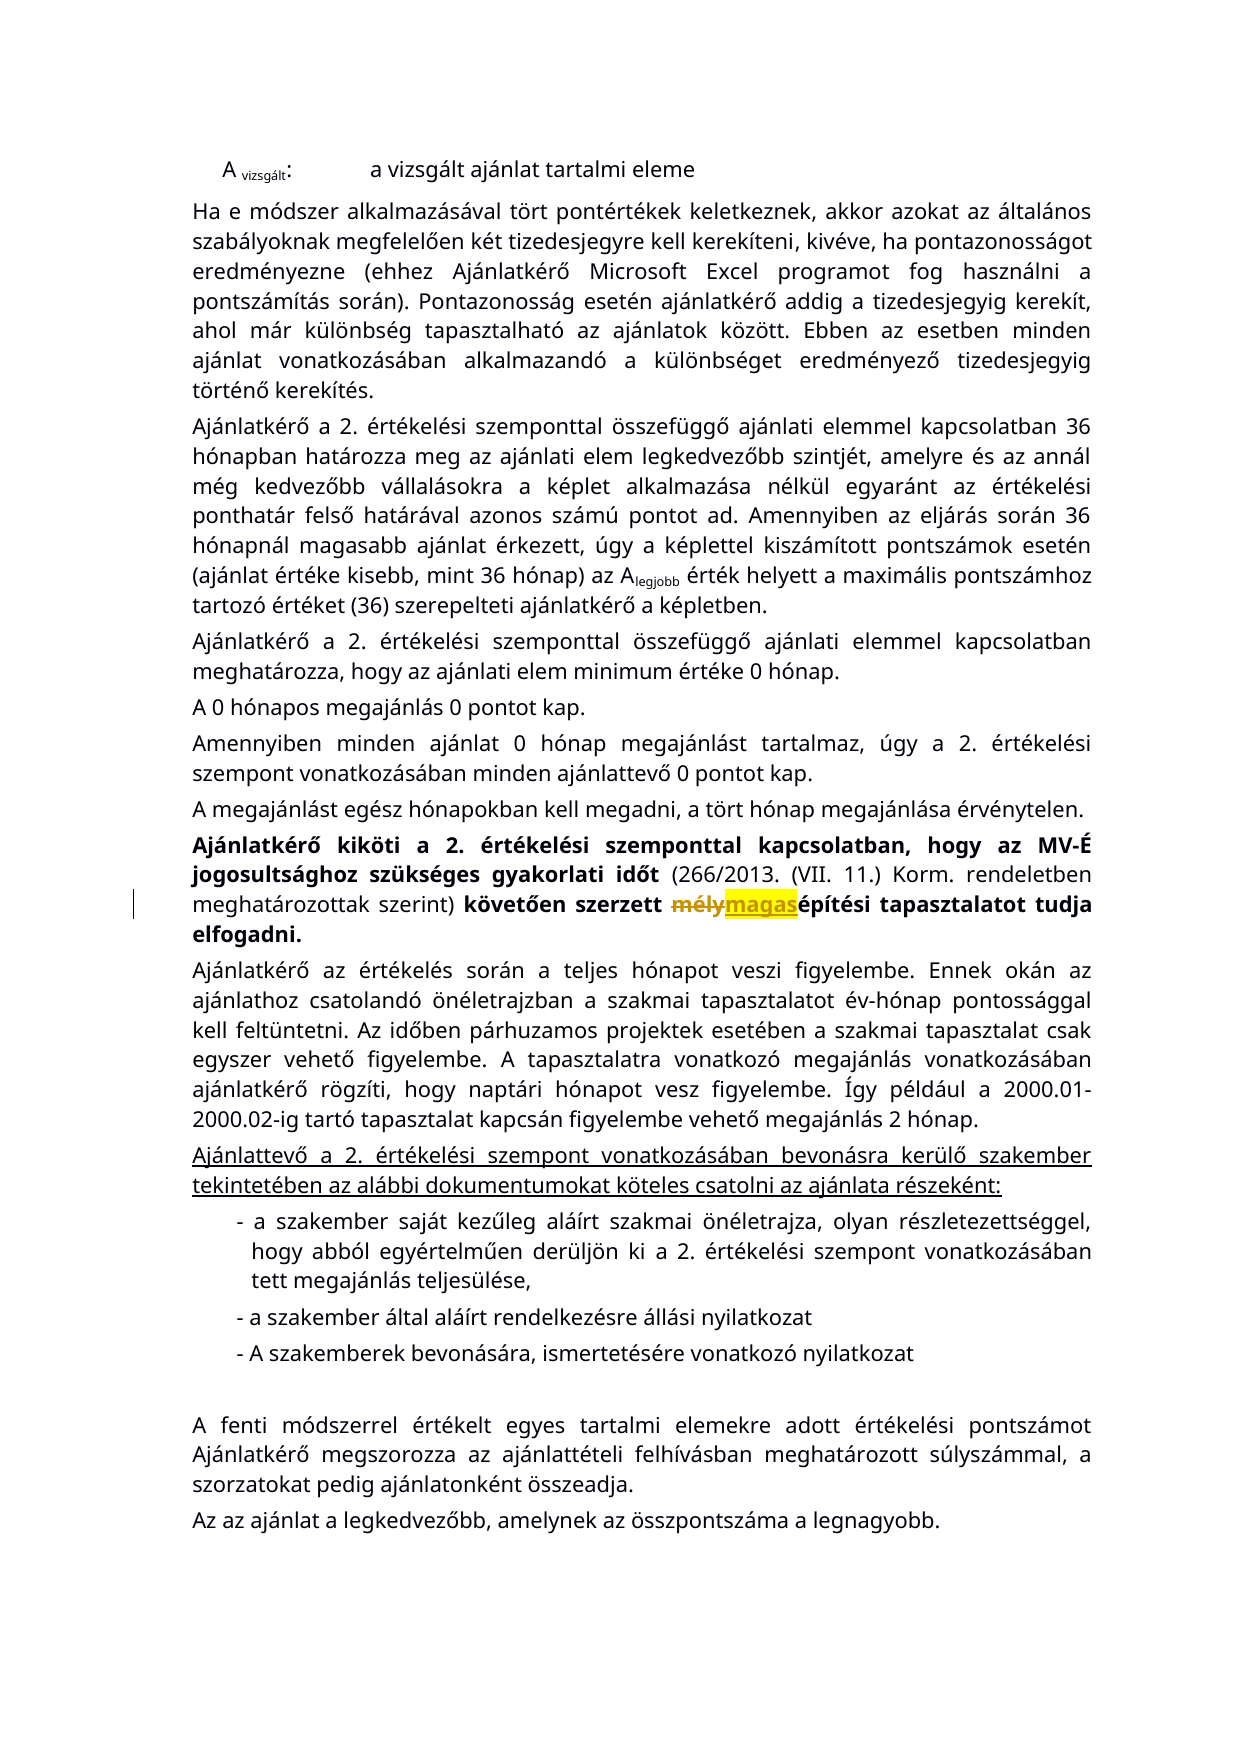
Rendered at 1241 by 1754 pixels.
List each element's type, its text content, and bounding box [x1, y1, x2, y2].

table_cell a vizsgált ajánlat tartalmi eleme [319, 148, 1086, 190]
text Amennyiben minden ajánlat 0 hónap megajánlást tartalmaz, úgy a 2. értékelési szempont vonatkozásában minden ajánlattevő 0 pontot kap. [192, 728, 1092, 787]
list Ajánlattevő a 2. értékelési szempont vonatkozásában bevonásra kerülő szakember tekintetében az alábbi dokumentumokat köteles csatolni az ajánlata részeként: [192, 1140, 1092, 1165]
text Ajánlatkérő a 2. értékelési szemponttal összefüggő ajánlati elemmel kapcsolatban meghatározza, hogy az ajánlati elem minimum értéke 0 hónap. [192, 626, 1092, 685]
list - A szakemberek bevonására, ismertetésére vonatkozó nyilatkozat [236, 1337, 1092, 1367]
list Ha e módszer alkalmazásával tört pontértékek keletkeznek, akkor azokat az általános szabályoknak megfelelően két tizedesjegyre kell kerekíteni, kivéve, ha pontazonosságot eredményezne (ehhez Ajánlatkérő Microsoft Excel programot fog használni a pontszámítás során). Pontazonosság esetén ajánlatkérő addig a tizedesjegyig kerekít, ahol már különbség tapasztalható az ajánlatok között. Ebben az esetben minden ajánlat vonatkozásában alkalmazandó a különbséget eredményező tizedesjegyig történő kerekítés. [192, 196, 1092, 405]
text A 0 hónapos megajánlás 0 pontot kap. [192, 692, 1092, 721]
text Az az ajánlat a legkedvezőbb, amelynek az összpontszáma a legnagyobb. [192, 1505, 1092, 1535]
list - a szakember saját kezűleg aláírt szakmai önéletrajza, olyan részletezettséggel, hogy abból egyértelműen derüljön ki a 2. értékelési szempont vonatkozásában tett megajánlás teljesülése, [236, 1206, 1092, 1295]
list Ajánlattevő a 2. értékelési szempont vonatkozásában bevonásra kerülő szakember tekintetében az alábbi dokumentumokat köteles csatolni az ajánlata részeként: [192, 1167, 1092, 1199]
list - a szakember által aláírt rendelkezésre állási nyilatkozat [236, 1301, 1092, 1331]
table_cell A vizsgált: [185, 148, 319, 190]
text Ajánlatkérő kiköti a 2. értékelési szemponttal kapcsolatban, hogy az MV-É jogosultsághoz szükséges gyakorlati időt (266/2013. (VII. 11.) Korm. rendeletben meghatározottak szerint) követően szerzett építési tapasztalatot tudja elfogadni. [192, 829, 1092, 949]
text A megajánlást egész hónapokban kell megadni, a tört hónap megajánlása érvénytelen. [192, 793, 1092, 823]
text Ajánlatkérő az értékelés során a teljes hónapot veszi figyelembe. Ennek okán az ajánlathoz csatolandó önéletrajzban a szakmai tapasztalatot év-hónap pontossággal kell feltüntetni. Az időben párhuzamos projektek esetében a szakmai tapasztalat csak egyszer vehető figyelembe. A tapasztalatra vonatkozó megajánlás vonatkozásában ajánlatkérő rögzíti, hogy naptári hónapot vesz figyelembe. Így például a 2000.01-2000.02-ig tartó tapasztalat kapcsán figyelembe vehető megajánlás 2 hónap. [192, 955, 1092, 1134]
text Ajánlatkérő a 2. értékelési szemponttal összefüggő ajánlati elemmel kapcsolatban 36 hónapban határozza meg az ajánlati elem legkedvezőbb szintjét, amelyre és az annál még kedvezőbb vállalásokra a képlet alkalmazása nélkül egyaránt az értékelési ponthatár felső határával azonos számú pontot ad. Amennyiben az eljárás során 36 hónapnál magasabb ajánlat érkezett, úgy a képlettel kiszámított pontszámok esetén (ajánlat értéke kisebb, mint 36 hónap) az Alegjobb érték helyett a maximális pontszámhoz tartozó értéket (36) szerepelteti ajánlatkérő a képletben. [192, 411, 1092, 619]
list A fenti módszerrel értékelt egyes tartalmi elemekre adott értékelési pontszámot Ajánlatkérő megszorozza az ajánlattételi felhívásban meghatározott súlyszámmal, a szorzatokat pedig ajánlatonként összeadja. [192, 1409, 1092, 1499]
